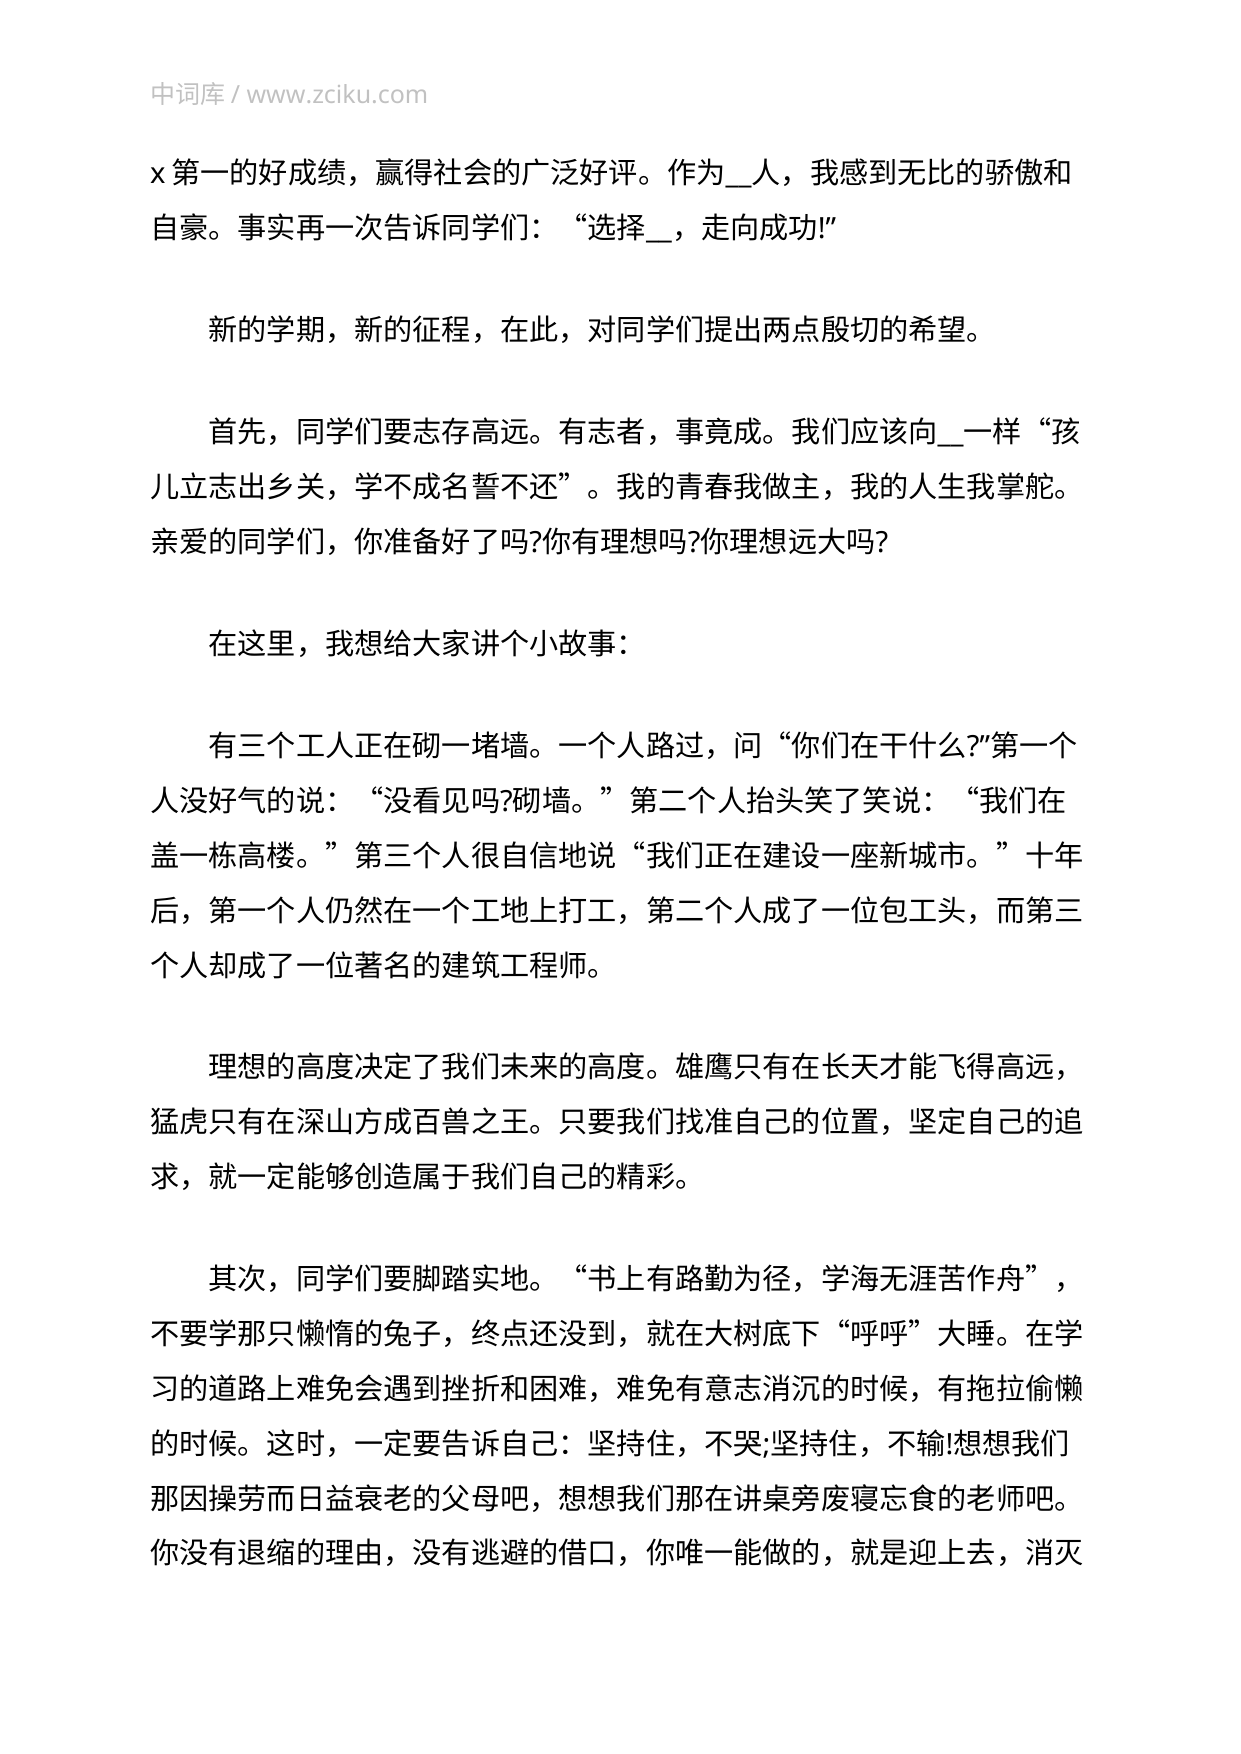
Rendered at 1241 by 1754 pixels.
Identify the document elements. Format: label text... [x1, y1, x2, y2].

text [150, 150, 1090, 247]
text 理想的高度决定了我们未来的高度。雄鹰只有在长天才能飞得高远，猛虎只有在深山方成百兽之王。只要我们找准自己的位置，坚定自己的追求，就一定能够创造属于我们自己的精彩。 [150, 1044, 1090, 1196]
text 新的学期，新的征程，在此，对同学们提出两点殷切的希望。 [150, 307, 1090, 349]
text 首先，同学们要志存高远。有志者，事竟成。我们应该向__一样“孩儿立志出乡关，学不成名誓不还”。我的青春我做主，我的人生我掌舵。亲爱的同学们，你准备好了吗?你有理想吗?你理想远大吗? [150, 409, 1090, 561]
text 在这里，我想给大家讲个小故事： [150, 621, 1090, 663]
text 有三个工人正在砌一堵墙。一个人路过，问“你们在干什么?”第一个人没好气的说：“没看见吗?砌墙。”第二个人抬头笑了笑说：“我们在盖一栋高楼。”第三个人很自信地说“我们正在建设一座新城市。”十年后，第一个人仍然在一个工地上打工，第二个人成了一位包工头，而第三个人却成了一位著名的建筑工程师。 [150, 722, 1090, 984]
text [150, 1256, 1090, 1572]
